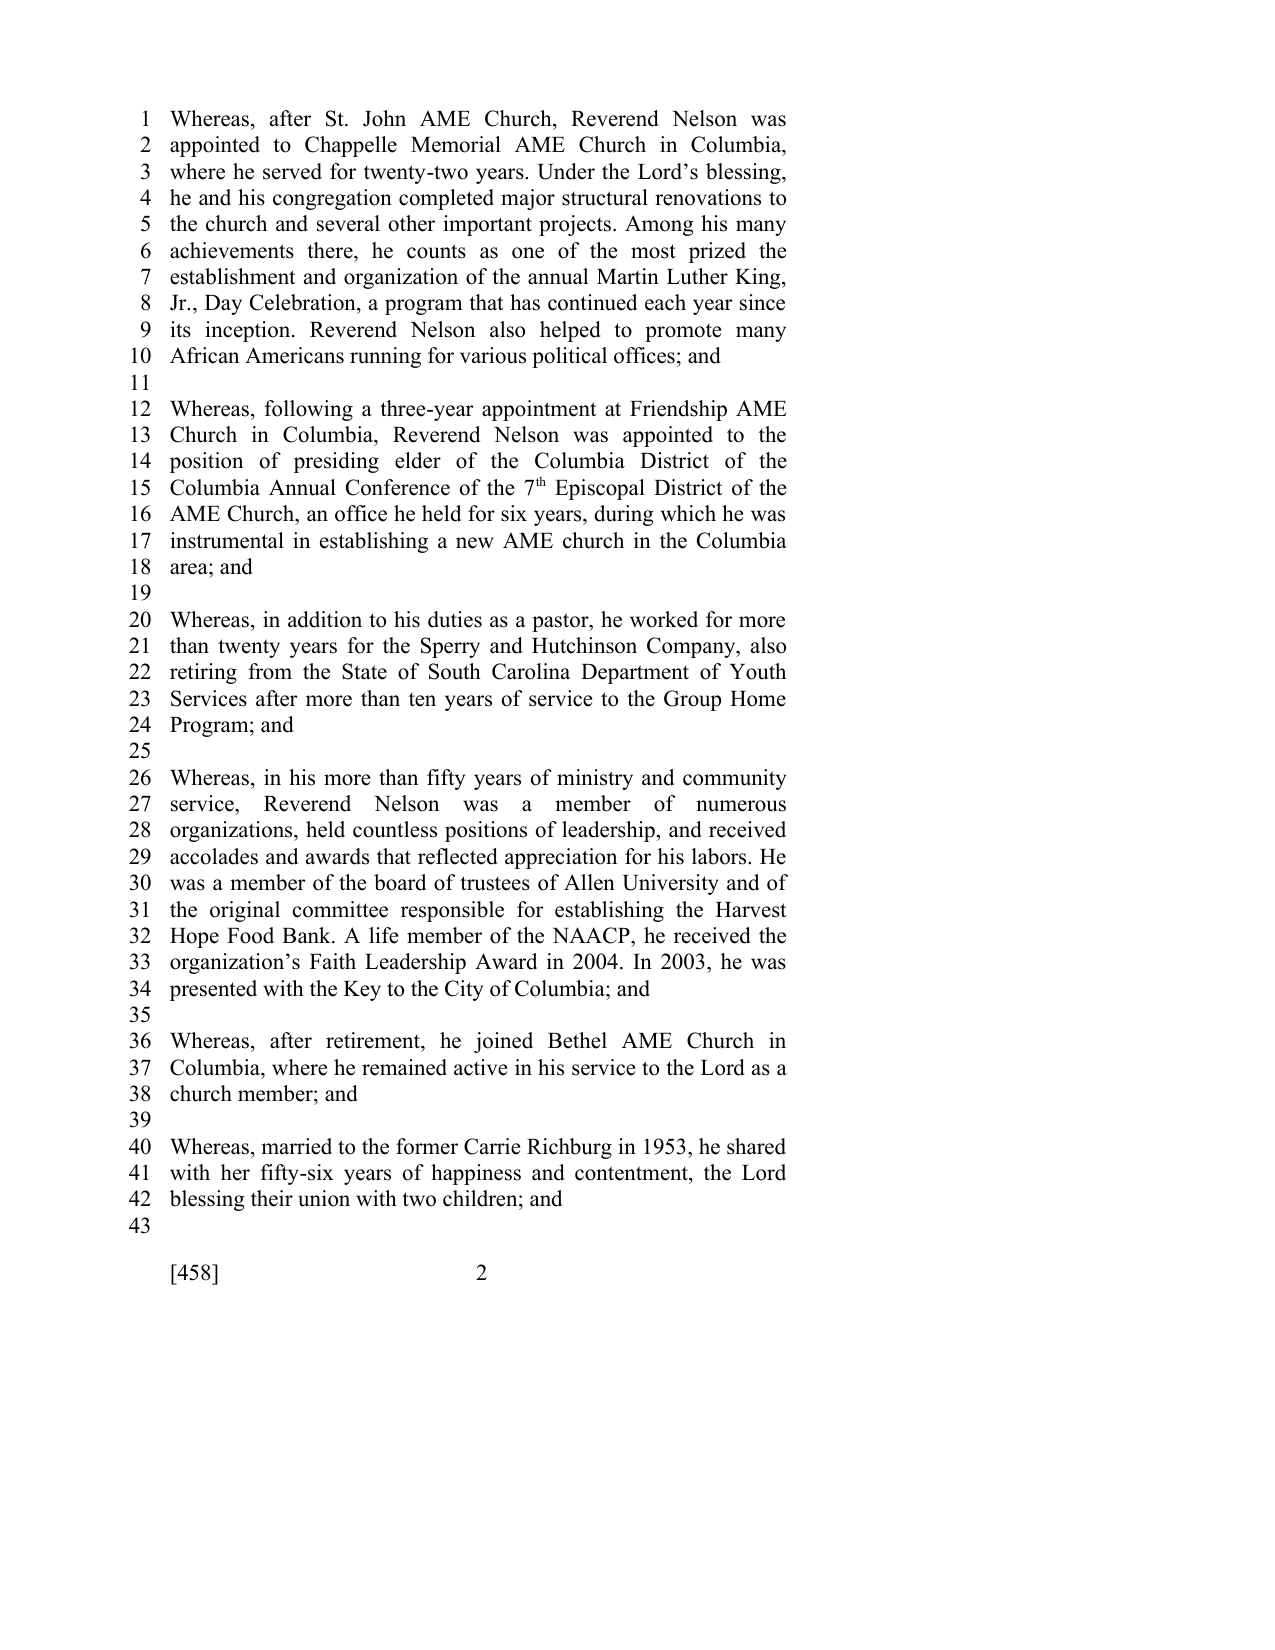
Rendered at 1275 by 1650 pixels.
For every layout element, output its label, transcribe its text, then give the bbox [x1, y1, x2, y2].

text Whereas, after retirement, he joined Bethel AME Church in Columbia, where he remained active in his service to the Lord as a church member; and [169, 1027, 787, 1106]
text Whereas, in addition to his duties as a pastor, he worked for more than twenty years for the Sperry and Hutchinson Company, also retiring from the State of South Carolina Department of Youth Services after more than ten years of service to the Group Home Program; and [169, 606, 787, 737]
text Whereas, married to the former Carrie Richburg in 1953, he shared with her fifty-six years of happiness and contentment, the Lord blessing their union with two children; and [169, 1133, 787, 1212]
text Whereas, in his more than fifty years of ministry and community service, Reverend Nelson was a member of numerous organizations, held countless positions of leadership, and received accolades and awards that reflected appreciation for his labors. He was a member of the board of trustees of Allen University and of the original committee responsible for establishing the Harvest Hope Food Bank. A life member of the NAACP, he received the organization’s Faith Leadership Award in 2004. In 2003, he was presented with the Key to the City of Columbia; and [169, 764, 787, 1001]
text Whereas, after St. John AME Church, Reverend Nelson was appointed to Chappelle Memorial AME Church in Columbia, where he served for twenty-two years. Under the Lord’s blessing, he and his congregation completed major structural renovations to the church and several other important projects. Among his many achievements there, he counts as one of the most prized the establishment and organization of the annual Martin Luther King, Jr., Day Celebration, a program that has continued each year since its inception. Reverend Nelson also helped to promote many African Americans running for various political offices; and [169, 105, 787, 368]
text Whereas, following a three-year appointment at Friendship AME Church in Columbia, Reverend Nelson was appointed to the position of presiding elder of the Columbia District of the Columbia Annual Conference of the 7th Episcopal District of the AME Church, an office he held for six years, during which he was instrumental in establishing a new AME church in the Columbia area; and [169, 395, 787, 579]
